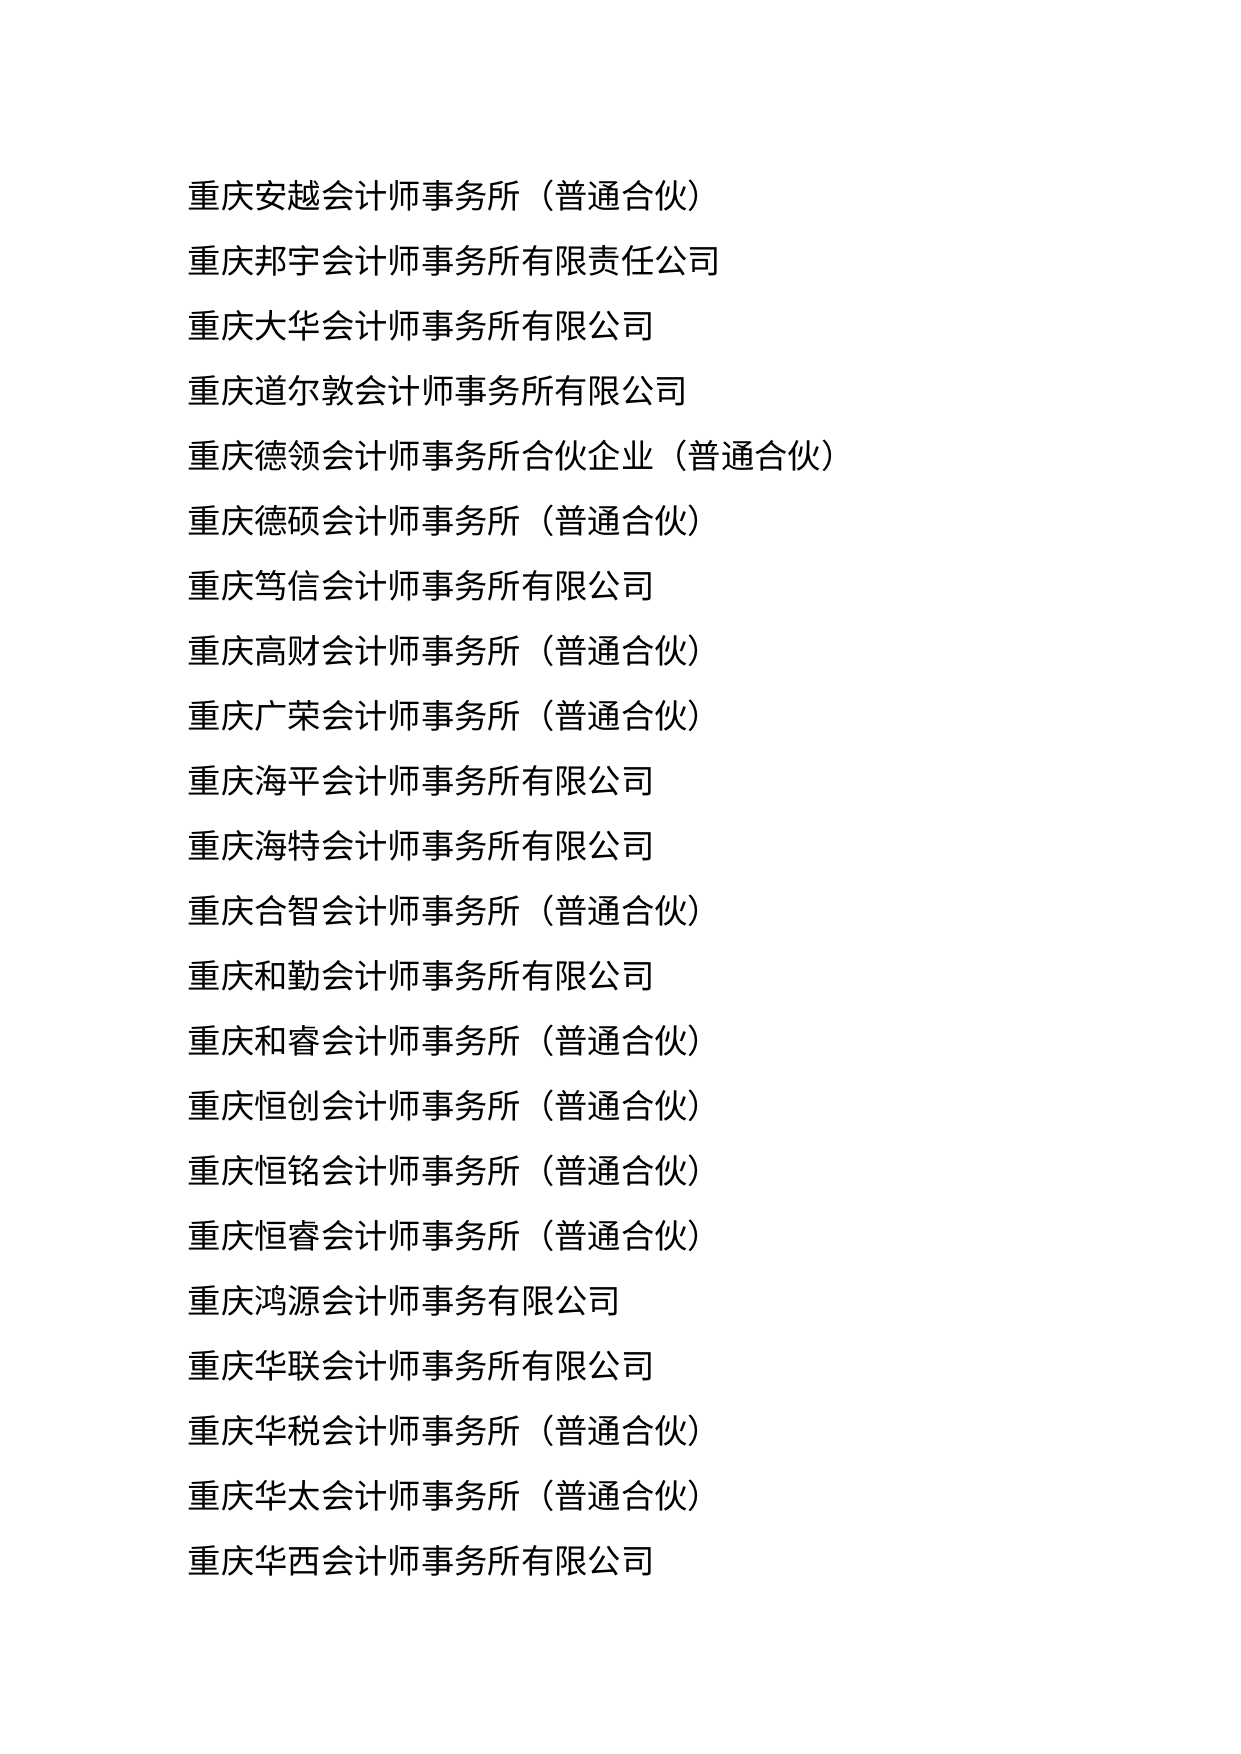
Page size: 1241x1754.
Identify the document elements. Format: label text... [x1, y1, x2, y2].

text 重庆华太会计师事务所（普通合伙） [187, 1462, 1053, 1527]
text 重庆恒创会计师事务所（普通合伙） [187, 1072, 1053, 1137]
text 重庆笃信会计师事务所有限公司 [187, 552, 1053, 617]
text 重庆德硕会计师事务所（普通合伙） [187, 487, 1053, 552]
text 重庆华西会计师事务所有限公司 [187, 1527, 1053, 1592]
text 重庆高财会计师事务所（普通合伙） [187, 617, 1053, 682]
text 重庆海平会计师事务所有限公司 [187, 747, 1053, 812]
text 重庆邦宇会计师事务所有限责任公司 [187, 227, 1053, 292]
text 重庆恒铭会计师事务所（普通合伙） [187, 1137, 1053, 1202]
text 重庆大华会计师事务所有限公司 [187, 292, 1053, 357]
text 重庆鸿源会计师事务有限公司 [187, 1267, 1053, 1332]
text 重庆华联会计师事务所有限公司 [187, 1332, 1053, 1397]
text 重庆华税会计师事务所（普通合伙） [187, 1397, 1053, 1462]
text 重庆广荣会计师事务所（普通合伙） [187, 682, 1053, 747]
text 重庆安越会计师事务所（普通合伙） [187, 162, 1053, 227]
text 重庆和睿会计师事务所（普通合伙） [187, 1007, 1053, 1072]
text 重庆合智会计师事务所（普通合伙） [187, 877, 1053, 942]
text 重庆海特会计师事务所有限公司 [187, 812, 1053, 877]
text 重庆德领会计师事务所合伙企业（普通合伙） [187, 422, 1053, 487]
text 重庆恒睿会计师事务所（普通合伙） [187, 1202, 1053, 1267]
text 重庆道尔敦会计师事务所有限公司 [187, 357, 1053, 422]
text 重庆和勤会计师事务所有限公司 [187, 942, 1053, 1007]
